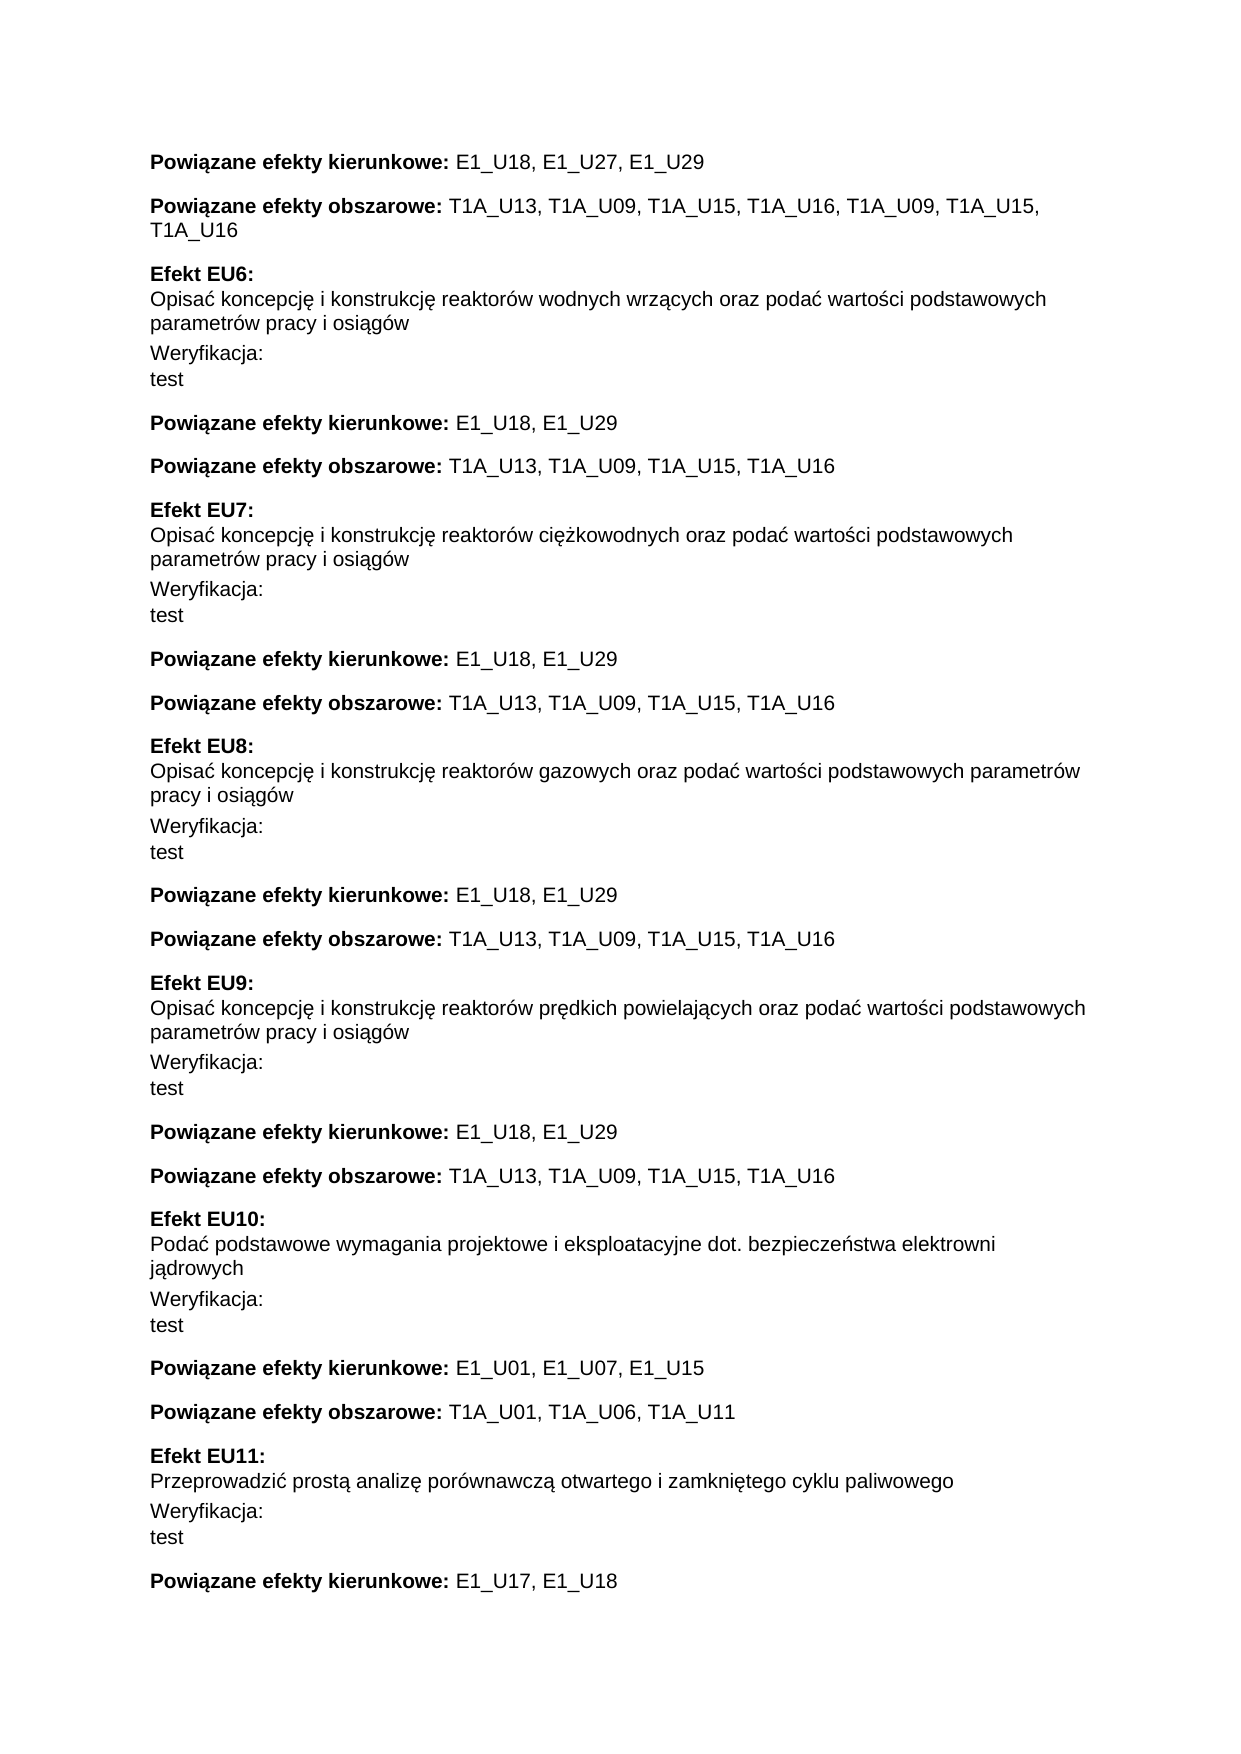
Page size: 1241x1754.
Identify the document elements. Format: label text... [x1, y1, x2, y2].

text Efekt EU6: [150, 261, 1090, 285]
text Weryfikacja: [150, 341, 1090, 364]
text Powiązane efekty kierunkowe: E1_U18, E1_U29 [150, 410, 1090, 434]
text Powiązane efekty kierunkowe: E1_U01, E1_U07, E1_U15 [150, 1356, 1090, 1380]
text Weryfikacja: [150, 1286, 1090, 1310]
text Efekt EU8: [150, 734, 1090, 758]
text Powiązane efekty obszarowe: T1A_U13, T1A_U09, T1A_U15, T1A_U16 [150, 691, 1090, 714]
text Przeprowadzić prostą analizę porównawczą otwartego i zamkniętego cyklu paliwowego [150, 1469, 1090, 1493]
text test [150, 603, 1090, 627]
text Weryfikacja: [150, 813, 1090, 837]
text test [150, 1076, 1090, 1100]
text Efekt EU9: [150, 971, 1090, 995]
text Weryfikacja: [150, 1499, 1090, 1523]
text Powiązane efekty kierunkowe: E1_U18, E1_U27, E1_U29 [150, 150, 1090, 174]
text Powiązane efekty obszarowe: T1A_U01, T1A_U06, T1A_U11 [150, 1400, 1090, 1424]
text Opisać koncepcję i konstrukcję reaktorów ciężkowodnych oraz podać wartości podstawowych parametrów pracy i osiągów [150, 523, 1090, 571]
text Efekt EU10: [150, 1207, 1090, 1231]
text test [150, 1525, 1090, 1549]
text Efekt EU7: [150, 498, 1090, 522]
text Efekt EU11: [150, 1444, 1090, 1468]
text Powiązane efekty kierunkowe: E1_U18, E1_U29 [150, 1120, 1090, 1144]
text Opisać koncepcję i konstrukcję reaktorów gazowych oraz podać wartości podstawowych parametrów pracy i osiągów [150, 759, 1090, 807]
text test [150, 1312, 1090, 1336]
text test [150, 367, 1090, 391]
text test [150, 839, 1090, 863]
text Podać podstawowe wymagania projektowe i eksploatacyjne dot. bezpieczeństwa elektrowni jądrowych [150, 1232, 1090, 1280]
text Opisać koncepcję i konstrukcję reaktorów wodnych wrzących oraz podać wartości podstawowych parametrów pracy i osiągów [150, 286, 1090, 334]
text Powiązane efekty obszarowe: T1A_U13, T1A_U09, T1A_U15, T1A_U16 [150, 1163, 1090, 1187]
text Powiązane efekty obszarowe: T1A_U13, T1A_U09, T1A_U15, T1A_U16 [150, 454, 1090, 478]
text Opisać koncepcję i konstrukcję reaktorów prędkich powielających oraz podać wartości podstawowych parametrów pracy i osiągów [150, 996, 1090, 1044]
text Weryfikacja: [150, 577, 1090, 601]
text Powiązane efekty kierunkowe: E1_U17, E1_U18 [150, 1569, 1090, 1593]
text Powiązane efekty kierunkowe: E1_U18, E1_U29 [150, 883, 1090, 907]
text Weryfikacja: [150, 1050, 1090, 1074]
text Powiązane efekty obszarowe: T1A_U13, T1A_U09, T1A_U15, T1A_U16, T1A_U09, T1A_U15, T1A_U16 [150, 194, 1090, 242]
text Powiązane efekty obszarowe: T1A_U13, T1A_U09, T1A_U15, T1A_U16 [150, 927, 1090, 951]
text Powiązane efekty kierunkowe: E1_U18, E1_U29 [150, 647, 1090, 671]
